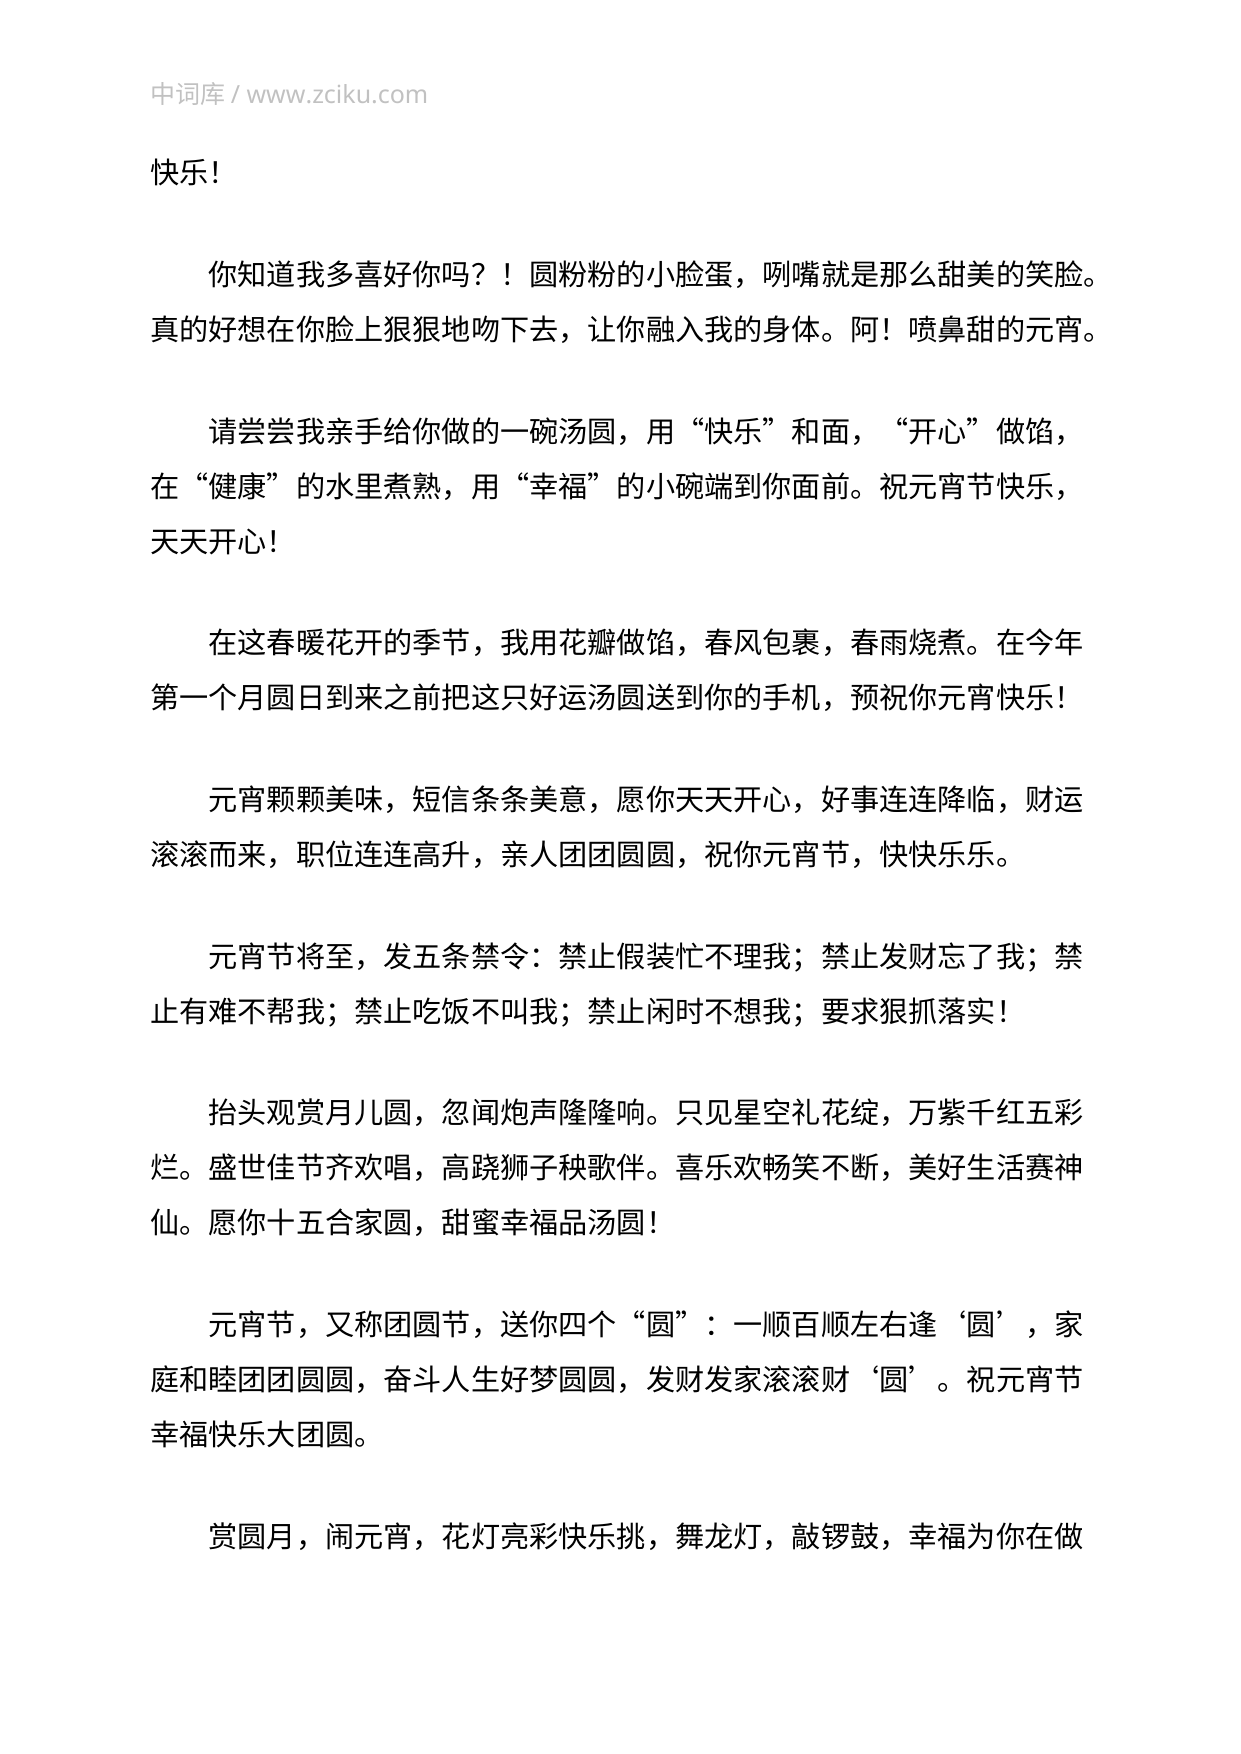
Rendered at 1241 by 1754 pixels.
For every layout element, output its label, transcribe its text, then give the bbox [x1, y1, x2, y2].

text 你知道我多喜好你吗？！圆粉粉的小脸蛋，咧嘴就是那么甜美的笑脸。真的好想在你脸上狠狠地吻下去，让你融入我的身体。阿！喷鼻甜的元宵。 [150, 252, 1090, 349]
text 元宵节将至，发五条禁令：禁止假装忙不理我；禁止发财忘了我；禁止有难不帮我；禁止吃饭不叫我；禁止闲时不想我；要求狠抓落实！ [150, 933, 1090, 1031]
text 抬头观赏月儿圆，忽闻炮声隆隆响。只见星空礼花绽，万紫千红五彩烂。盛世佳节齐欢唱，高跷狮子秧歌伴。喜乐欢畅笑不断，美好生活赛神仙。愿你十五合家圆，甜蜜幸福品汤圆！ [150, 1090, 1090, 1242]
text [150, 150, 1090, 192]
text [150, 1513, 1090, 1555]
text 在这春暖花开的季节，我用花瓣做馅，春风包裹，春雨烧煮。在今年第一个月圆日到来之前把这只好运汤圆送到你的手机，预祝你元宵快乐！ [150, 620, 1090, 717]
text 请尝尝我亲手给你做的一碗汤圆，用“快乐”和面，“开心”做馅，在“健康”的水里煮熟，用“幸福”的小碗端到你面前。祝元宵节快乐，天天开心！ [150, 408, 1090, 561]
text 元宵节，又称团圆节，送你四个“圆”：一顺百顺左右逢‘圆’，家庭和睦团团圆圆，奋斗人生好梦圆圆，发财发家滚滚财‘圆’。祝元宵节幸福快乐大团圆。 [150, 1302, 1090, 1454]
text 元宵颗颗美味，短信条条美意，愿你天天开心，好事连连降临，财运滚滚而来，职位连连高升，亲人团团圆圆，祝你元宵节，快快乐乐。 [150, 777, 1090, 874]
